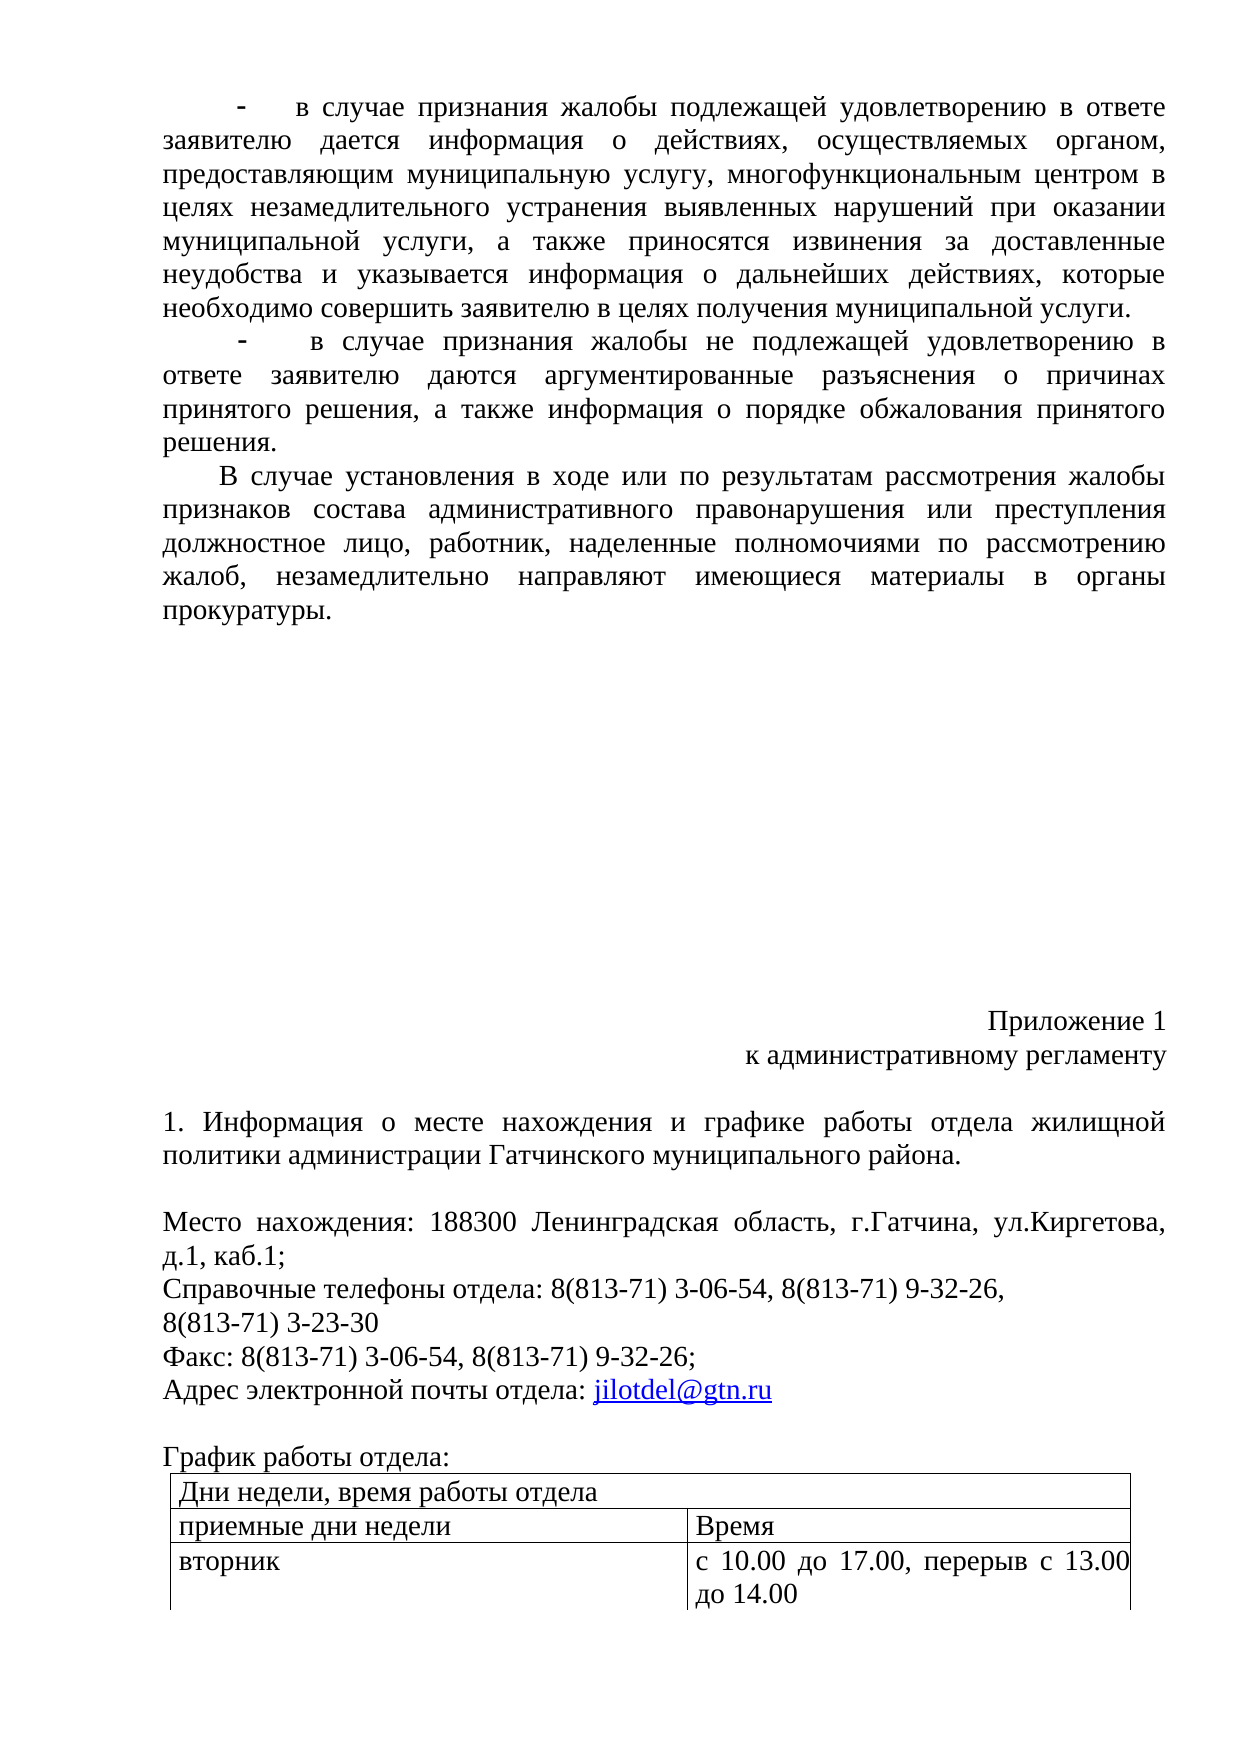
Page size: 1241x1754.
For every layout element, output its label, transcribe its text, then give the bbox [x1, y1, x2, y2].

text Место нахождения: 188300 Ленинградская область, г.Гатчина, ул.Киргетова, д.1, каб.1; [162, 1204, 1167, 1272]
list в случае признания жалобы подлежащей удовлетворению в ответе заявителю дается информация о действиях, осуществляемых органом, предоставляющим муниципальную услугу, многофункциональным центром в целях незамедлительного устранения выявленных нарушений при оказании муниципальной услуги, а также приносятся извинения за доставленные неудобства и указывается информация о дальнейших действиях, которые необходимо совершить заявителю в целях получения муниципальной услуги. [162, 89, 1167, 323]
text Справочные телефоны отдела: 8(813-71) 3-06-54, 8(813-71) 9-32-26, [162, 1272, 1167, 1305]
title к административному регламенту [162, 1037, 1167, 1070]
table_cell вторник [171, 1543, 687, 1610]
list в случае признания жалобы не подлежащей удовлетворению в ответе заявителю даются аргументированные разъяснения о причинах принятого решения, а также информация о порядке обжалования принятого решения. [162, 323, 1167, 458]
text Факс: 8(813-71) 3-06-54, 8(813-71) 9-32-26; [162, 1339, 1167, 1372]
table_header Дни недели, время работы отдела [171, 1474, 1130, 1507]
table_cell приемные дни недели [171, 1509, 687, 1542]
text Адрес электронной почты отдела: jilotdel@gtn.ru [162, 1372, 1167, 1406]
text 8(813-71) 3-23-30 [162, 1305, 1167, 1339]
table_cell с 10.00 до 17.00, перерыв с 13.00 до 14.00 [688, 1543, 1130, 1610]
title Приложение 1 [162, 1003, 1167, 1037]
table_cell Время [688, 1509, 1130, 1542]
text В случае установления в ходе или по результатам рассмотрения жалобы признаков состава административного правонарушения или преступления должностное лицо, работник, наделенные полномочиями по рассмотрению жалоб, незамедлительно направляют имеющиеся материалы в органы прокуратуры. [162, 458, 1167, 626]
text 1. Информация о месте нахождения и графике работы отдела жилищной политики администрации Гатчинского муниципального района. [162, 1104, 1167, 1171]
text График работы отдела: [162, 1439, 1167, 1473]
